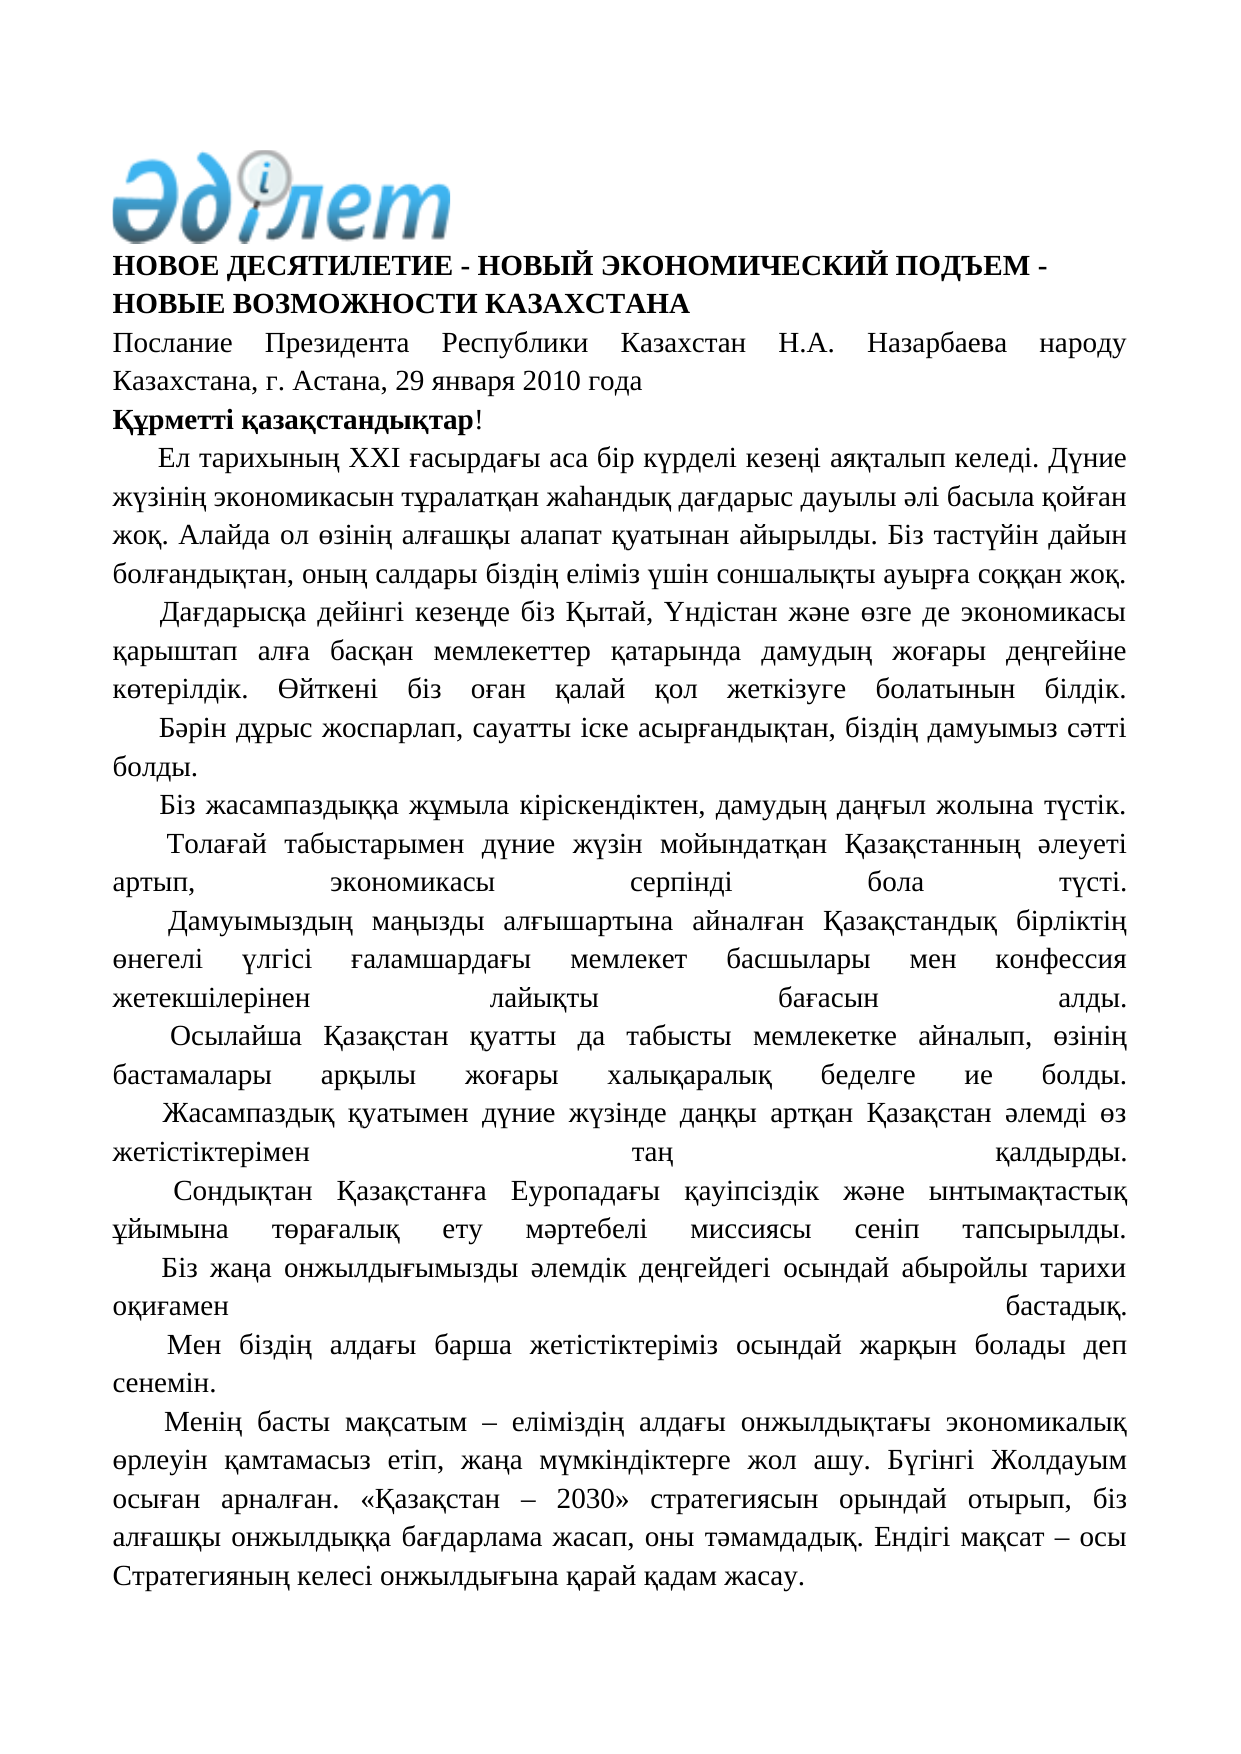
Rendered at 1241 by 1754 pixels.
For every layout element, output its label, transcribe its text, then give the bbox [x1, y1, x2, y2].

text Послание Президента Республики Казахстан Н.А. Назарбаева народу Казахстана, г. Астана, 29 января 2010 года [112, 325, 1128, 397]
text Құрметті қазақстандықтар! [112, 402, 1128, 435]
picture [112, 150, 451, 244]
text НОВОЕ ДЕСЯТИЛЕТИЕ - НОВЫЙ ЭКОНОМИЧЕСКИЙ ПОДЪЕМ - НОВЫЕ ВОЗМОЖНОСТИ КАЗАХСТАНА [112, 248, 1128, 320]
text Ел тарихының ХХІ ғасырдағы аса бір күрделі кезеңі аяқталып келеді. Дүние жүзінің экономикасын тұралатқан жаһандық дағдарыс дауылы әлі басыла қойған жоқ. Алайда ол өзінің алғашқы алапат қуатынан айырылды. Біз тастүйін дайын болғандықтан, оның салдары біздің еліміз үшін соншалықты ауырға соққан жоқ. Дағдарысқа дейінгі кезеңде біз Қытай, Үндістан және өзге де экономикасы қарыштап алға басқан мемлекеттер қатарында дамудың жоғары деңгейіне көтерілдік. Өйткені біз оған қалай қол жеткізуге болатынын білдік. Бәрін дұрыс жоспарлап, сауатты іске асырғандықтан, біздің дамуымыз сәтті болды. Біз жасампаздыққа жұмыла кіріскендіктен, дамудың даңғыл жолына түстік. Толағай табыстарымен дүние жүзін мойындатқан Қазақстанның әлеуеті артып, экономикасы серпінді бола түсті. Дамуымыздың маңызды алғышартына айналған Қазақстандық бірліктің өнегелі үлгісі ғаламшардағы мемлекет басшылары мен конфессия жетекшілерінен лайықты бағасын алды. Осылайша Қазақстан қуатты да табысты мемлекетке айналып, өзінің бастамалары арқылы жоғары халықаралық беделге ие болды. Жасампаздық қуатымен дүние жүзінде даңқы артқан Қазақстан әлемді өз жетістіктерімен таң қалдырды. Сондықтан Қазақстанға Еуропадағы қауіпсіздік және ынтымақтастық ұйымына төрағалық ету мәртебелі миссиясы сеніп тапсырылды. Біз жаңа онжылдығымызды әлемдік деңгейдегі осындай абыройлы тарихи оқиғамен бастадық. Мен біздің алдағы барша жетістіктеріміз осындай жарқын болады деп сенемін. Менің басты мақсатым – еліміздің алдағы онжылдықтағы экономикалық өрлеуін қамтамасыз етіп, жаңа мүмкіндіктерге жол ашу. Бүгінгі Жолдауым осыған арналған. «Қазақстан – 2030» стратегиясын орындай отырып, біз алғашқы онжылдыққа бағдарлама жасап, оны тәмамдадық. Ендігі мақсат – осы Стратегияның келесі онжылдығына қарай қадам жасау. [112, 440, 1128, 1592]
